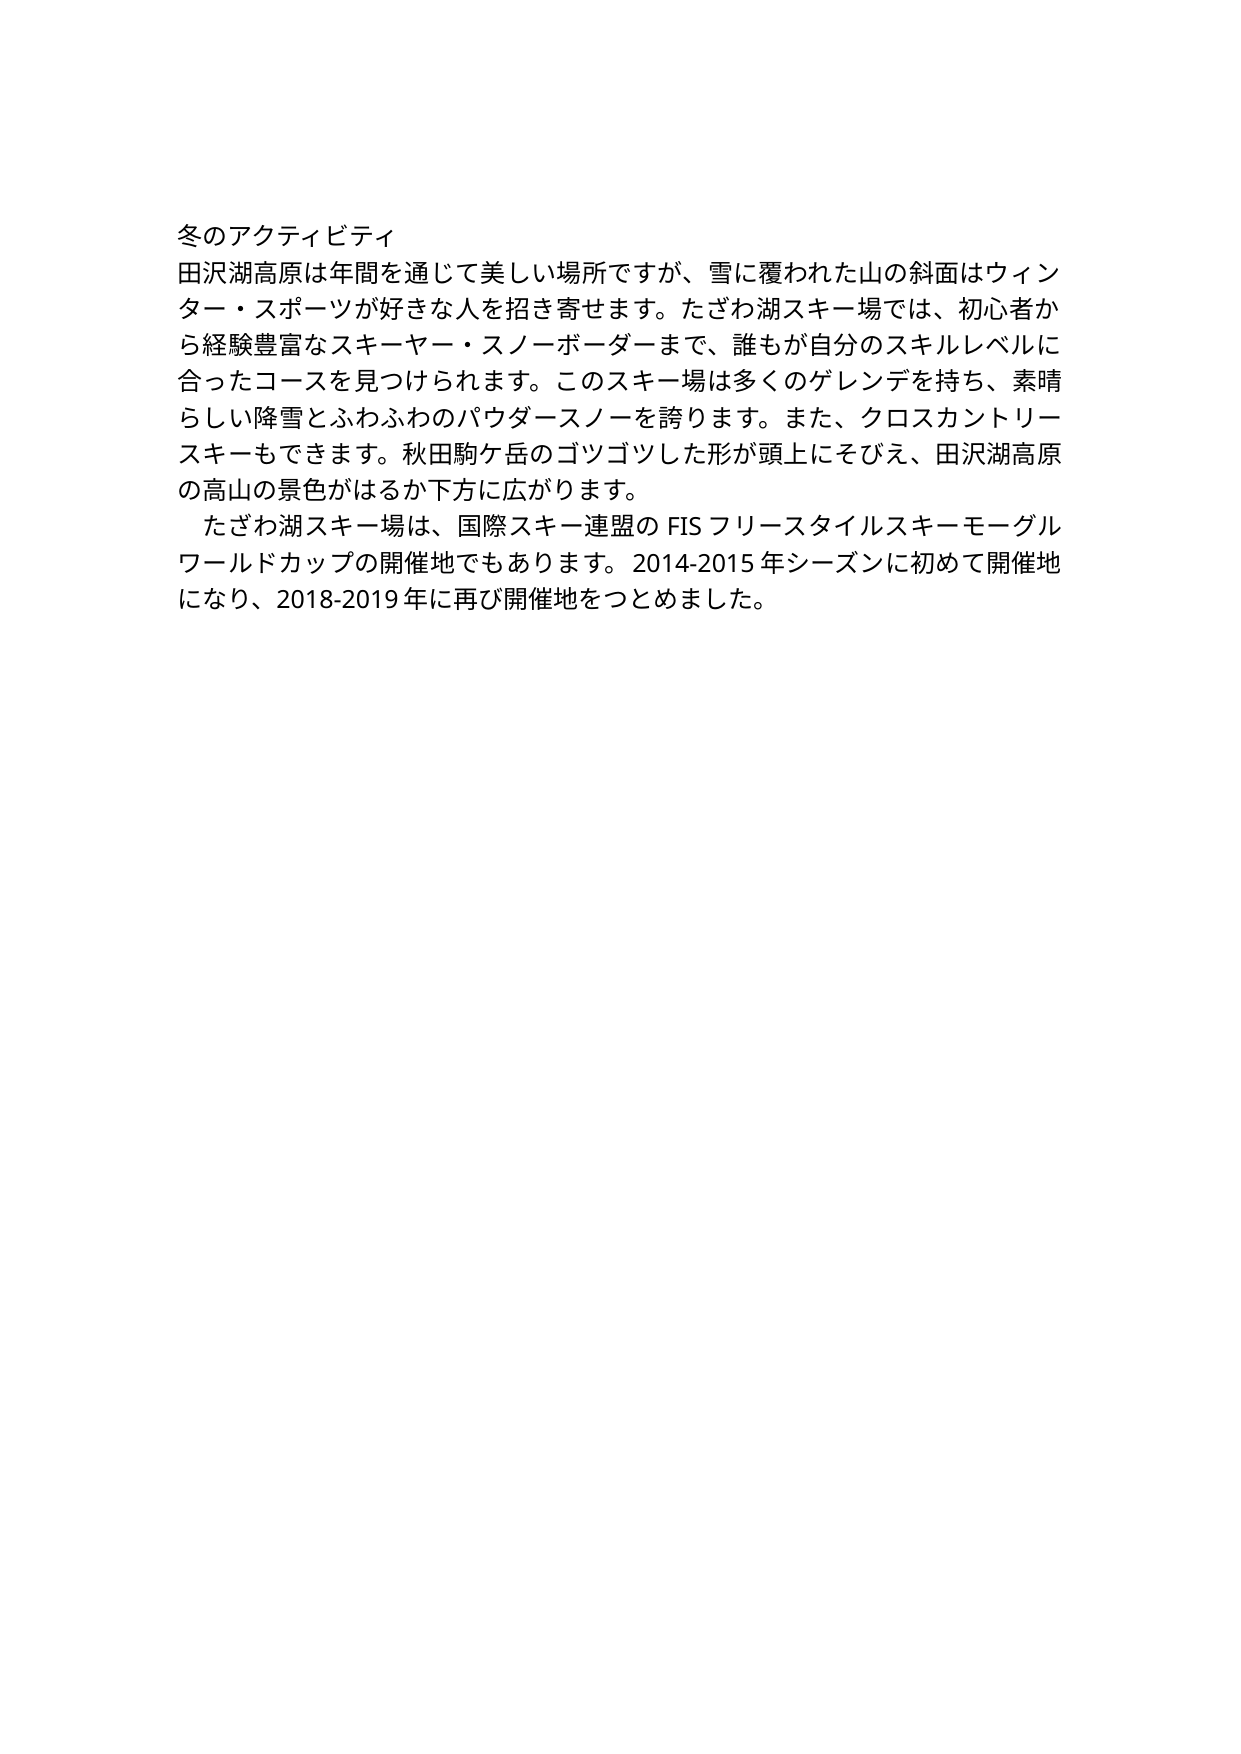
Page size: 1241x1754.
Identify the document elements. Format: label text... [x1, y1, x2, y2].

text たざわ湖スキー場は、国際スキー連盟のFISフリースタイルスキーモーグルワールドカップの開催地でもあります。2014-2015年シーズンに初めて開催地になり、2018-2019年に再び開催地をつとめました。 [177, 507, 1063, 616]
text 冬のアクティビティ [177, 217, 1063, 253]
text 田沢湖高原は年間を通じて美しい場所ですが、雪に覆われた山の斜面はウィンター・スポーツが好きな人を招き寄せます。たざわ湖スキー場では、初心者から経験豊富なスキーヤー・スノーボーダーまで、誰もが自分のスキルレベルに合ったコースを見つけられます。このスキー場は多くのゲレンデを持ち、素晴らしい降雪とふわふわのパウダースノーを誇ります。また、クロスカントリースキーもできます。秋田駒ケ岳のゴツゴツした形が頭上にそびえ、田沢湖高原の高山の景色がはるか下方に広がります。 [177, 253, 1063, 507]
